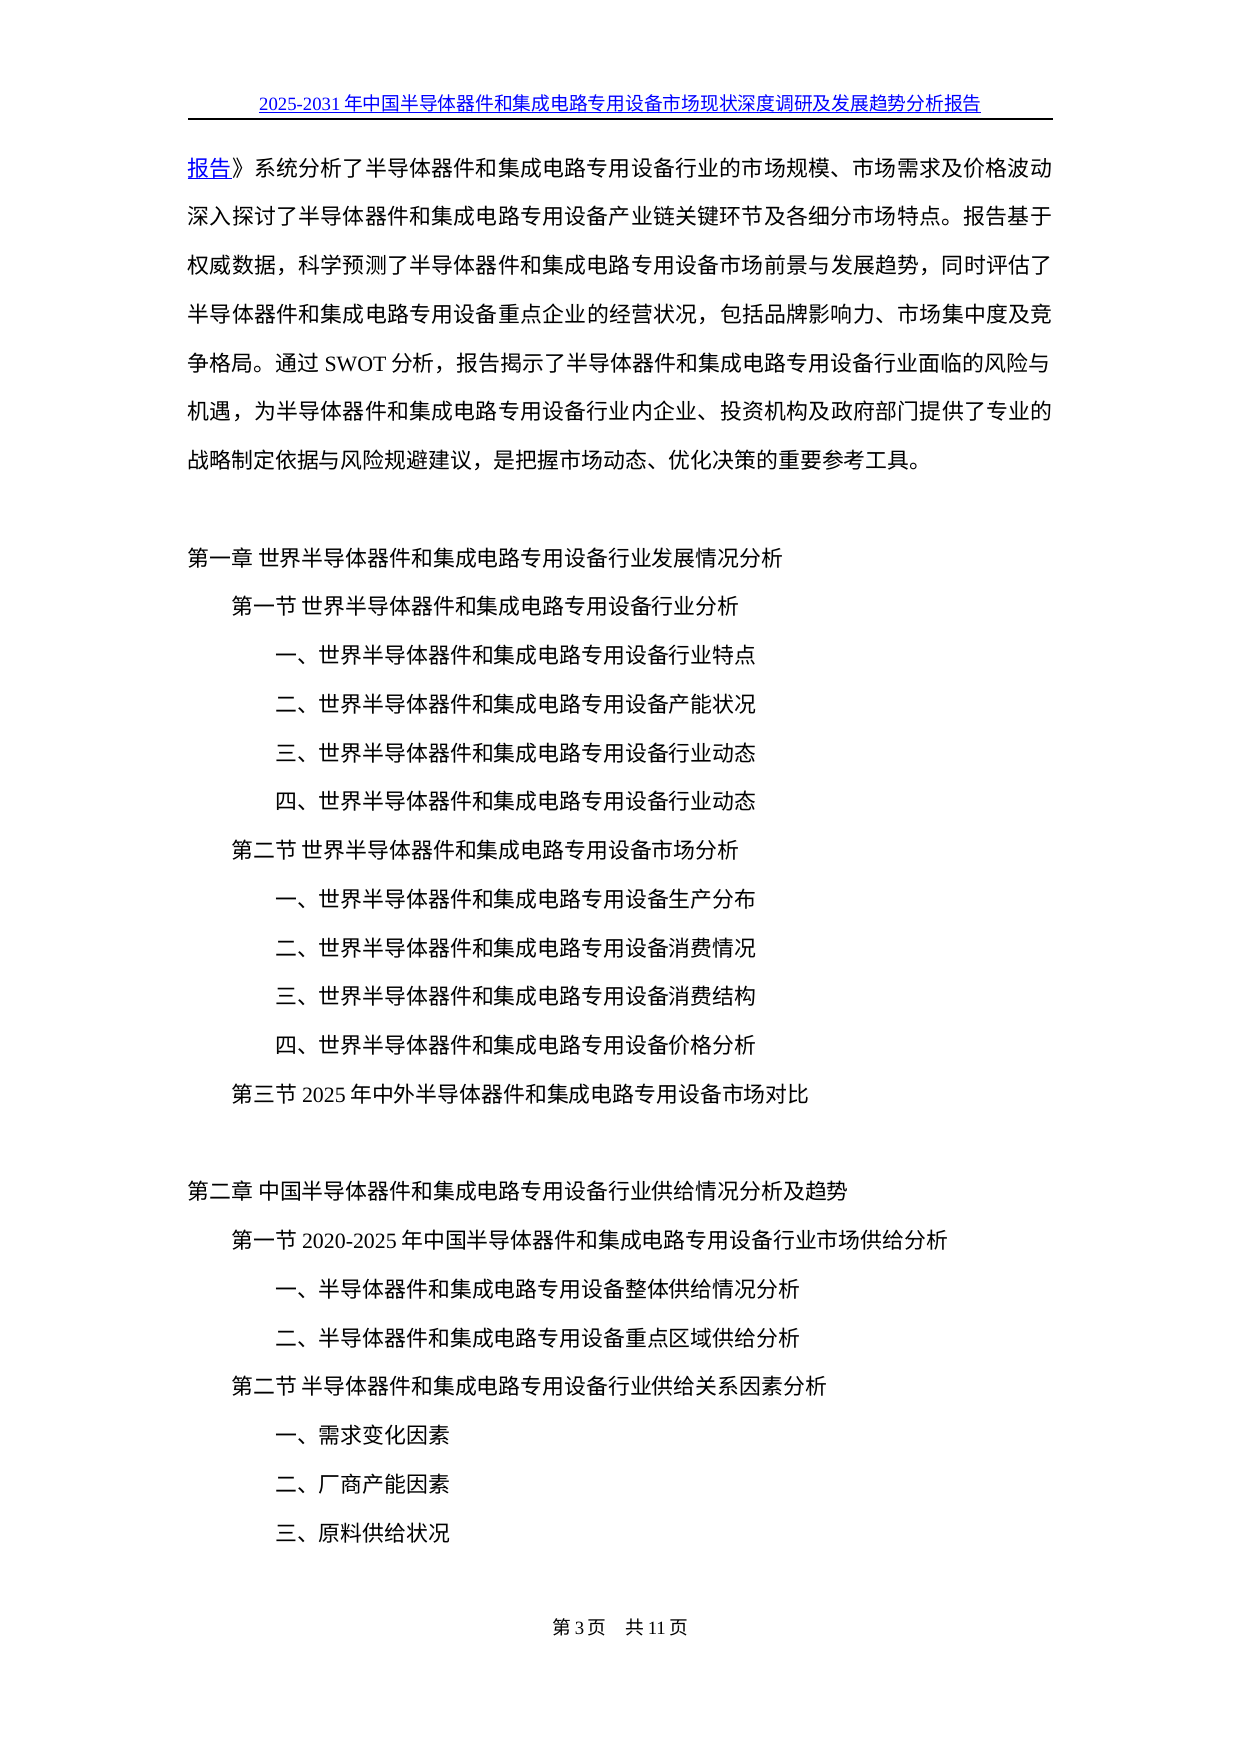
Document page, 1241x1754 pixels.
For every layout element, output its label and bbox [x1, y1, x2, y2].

text [187, 150, 1053, 1548]
